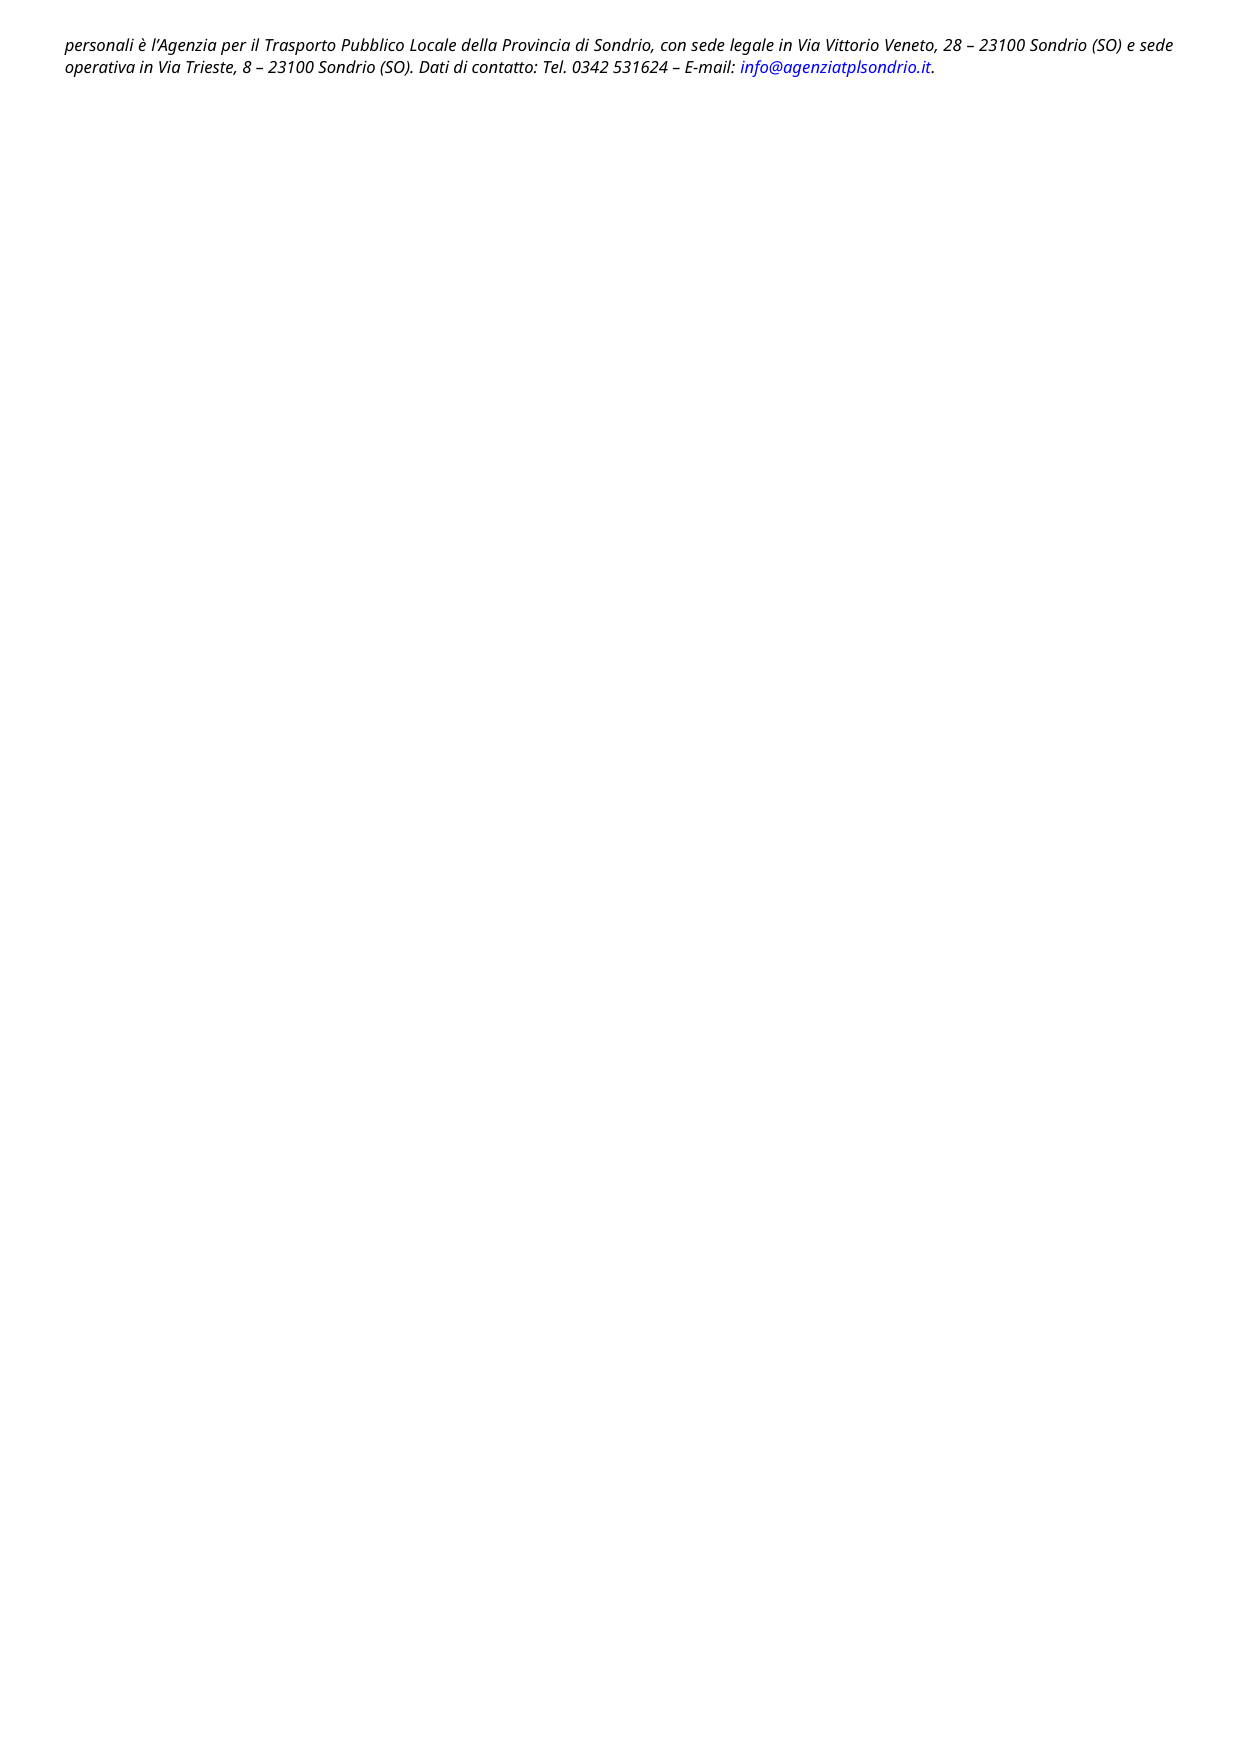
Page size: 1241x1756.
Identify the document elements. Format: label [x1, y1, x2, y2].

text [64, 33, 1176, 79]
